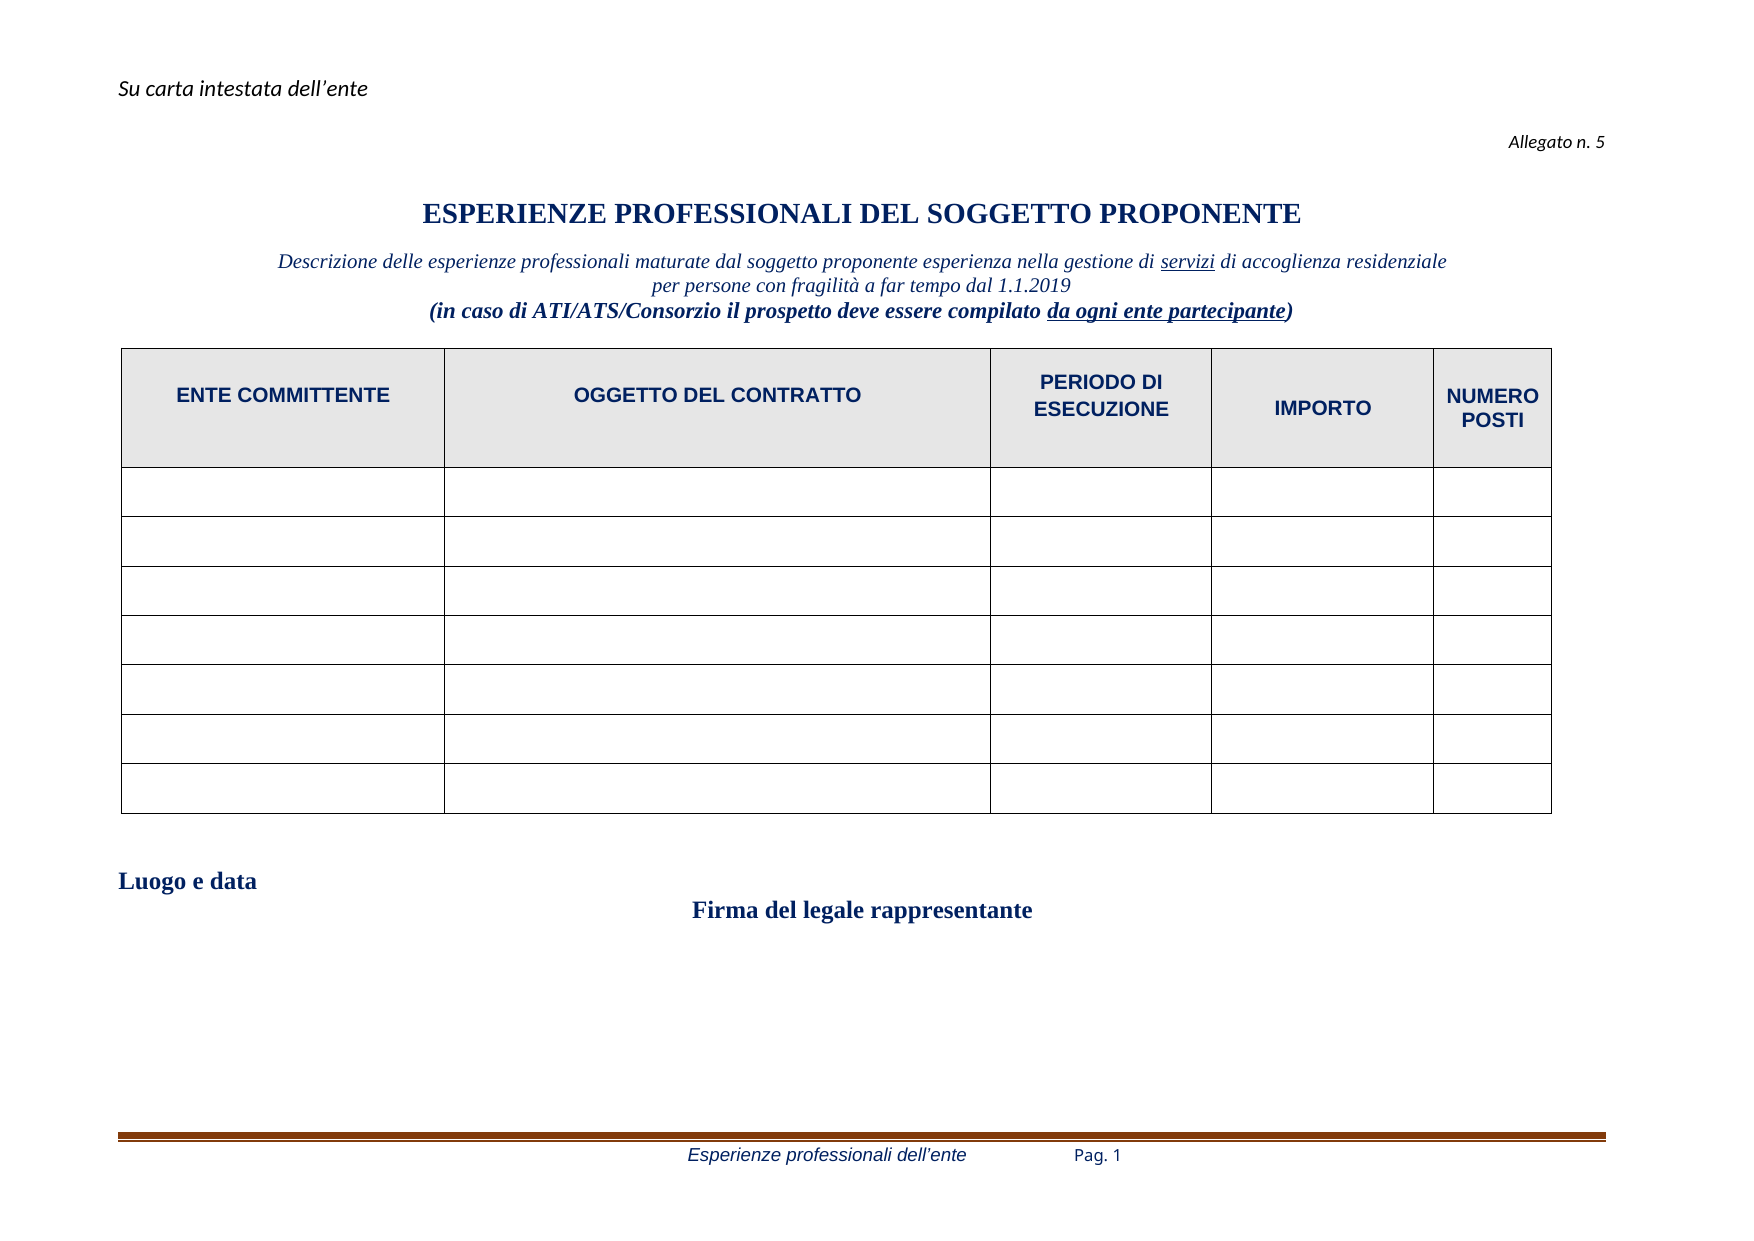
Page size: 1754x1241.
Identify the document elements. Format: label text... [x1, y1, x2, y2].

text Luogo e data [118, 866, 1606, 895]
table_cell [1212, 764, 1433, 812]
table_cell [445, 468, 990, 516]
table_cell [991, 715, 1211, 763]
table_cell [445, 715, 990, 763]
table_cell [1434, 715, 1551, 763]
text Descrizione delle esperienze professionali maturate dal soggetto proponente esperienza nella gestione di servizi di accoglienza residenziale [118, 249, 1606, 273]
table_header PERIODO DI ESECUZIONE [991, 349, 1211, 467]
table_cell [991, 468, 1211, 516]
table_cell [122, 616, 444, 664]
table_header IMPORTO [1212, 349, 1433, 467]
table_cell [1434, 567, 1551, 615]
table_cell [1212, 616, 1433, 664]
text ESPERIENZE PROFESSIONALI DEL SOGGETTO PROPONENTE [118, 196, 1606, 230]
table_header ENTE COMMITTENTE [122, 349, 444, 467]
table_cell [122, 517, 444, 566]
table_cell [991, 567, 1211, 615]
text Allegato n. 5 [118, 130, 1606, 153]
table_header NUMERO POSTI [1434, 349, 1551, 467]
table_cell [122, 764, 444, 812]
table_cell [991, 665, 1211, 714]
table_cell [1434, 468, 1551, 516]
table_cell [1212, 567, 1433, 615]
table_cell [991, 517, 1211, 566]
table_cell [1434, 764, 1551, 812]
table_cell [445, 567, 990, 615]
table_cell [1434, 665, 1551, 714]
table_cell [445, 517, 990, 566]
text per persone con fragilità a far tempo dal 1.1.2019 [118, 273, 1606, 297]
table_cell [991, 616, 1211, 664]
text (in caso di ATI/ATS/Consorzio il prospetto deve essere compilato da ogni ente partecipante) [118, 297, 1606, 323]
table_cell [1212, 468, 1433, 516]
table_cell [1434, 616, 1551, 664]
table_header OGGETTO DEL CONTRATTO [445, 349, 990, 467]
table_cell [1212, 715, 1433, 763]
table_cell [122, 665, 444, 714]
table_cell [1212, 517, 1433, 566]
text Firma del legale rappresentante [118, 895, 1606, 924]
table_cell [991, 764, 1211, 812]
table_cell [122, 715, 444, 763]
table_cell [445, 616, 990, 664]
table_cell [122, 468, 444, 516]
table_cell [1212, 665, 1433, 714]
table_cell [122, 567, 444, 615]
table_cell [445, 764, 990, 812]
table_cell [445, 665, 990, 714]
table_cell [1434, 517, 1551, 566]
